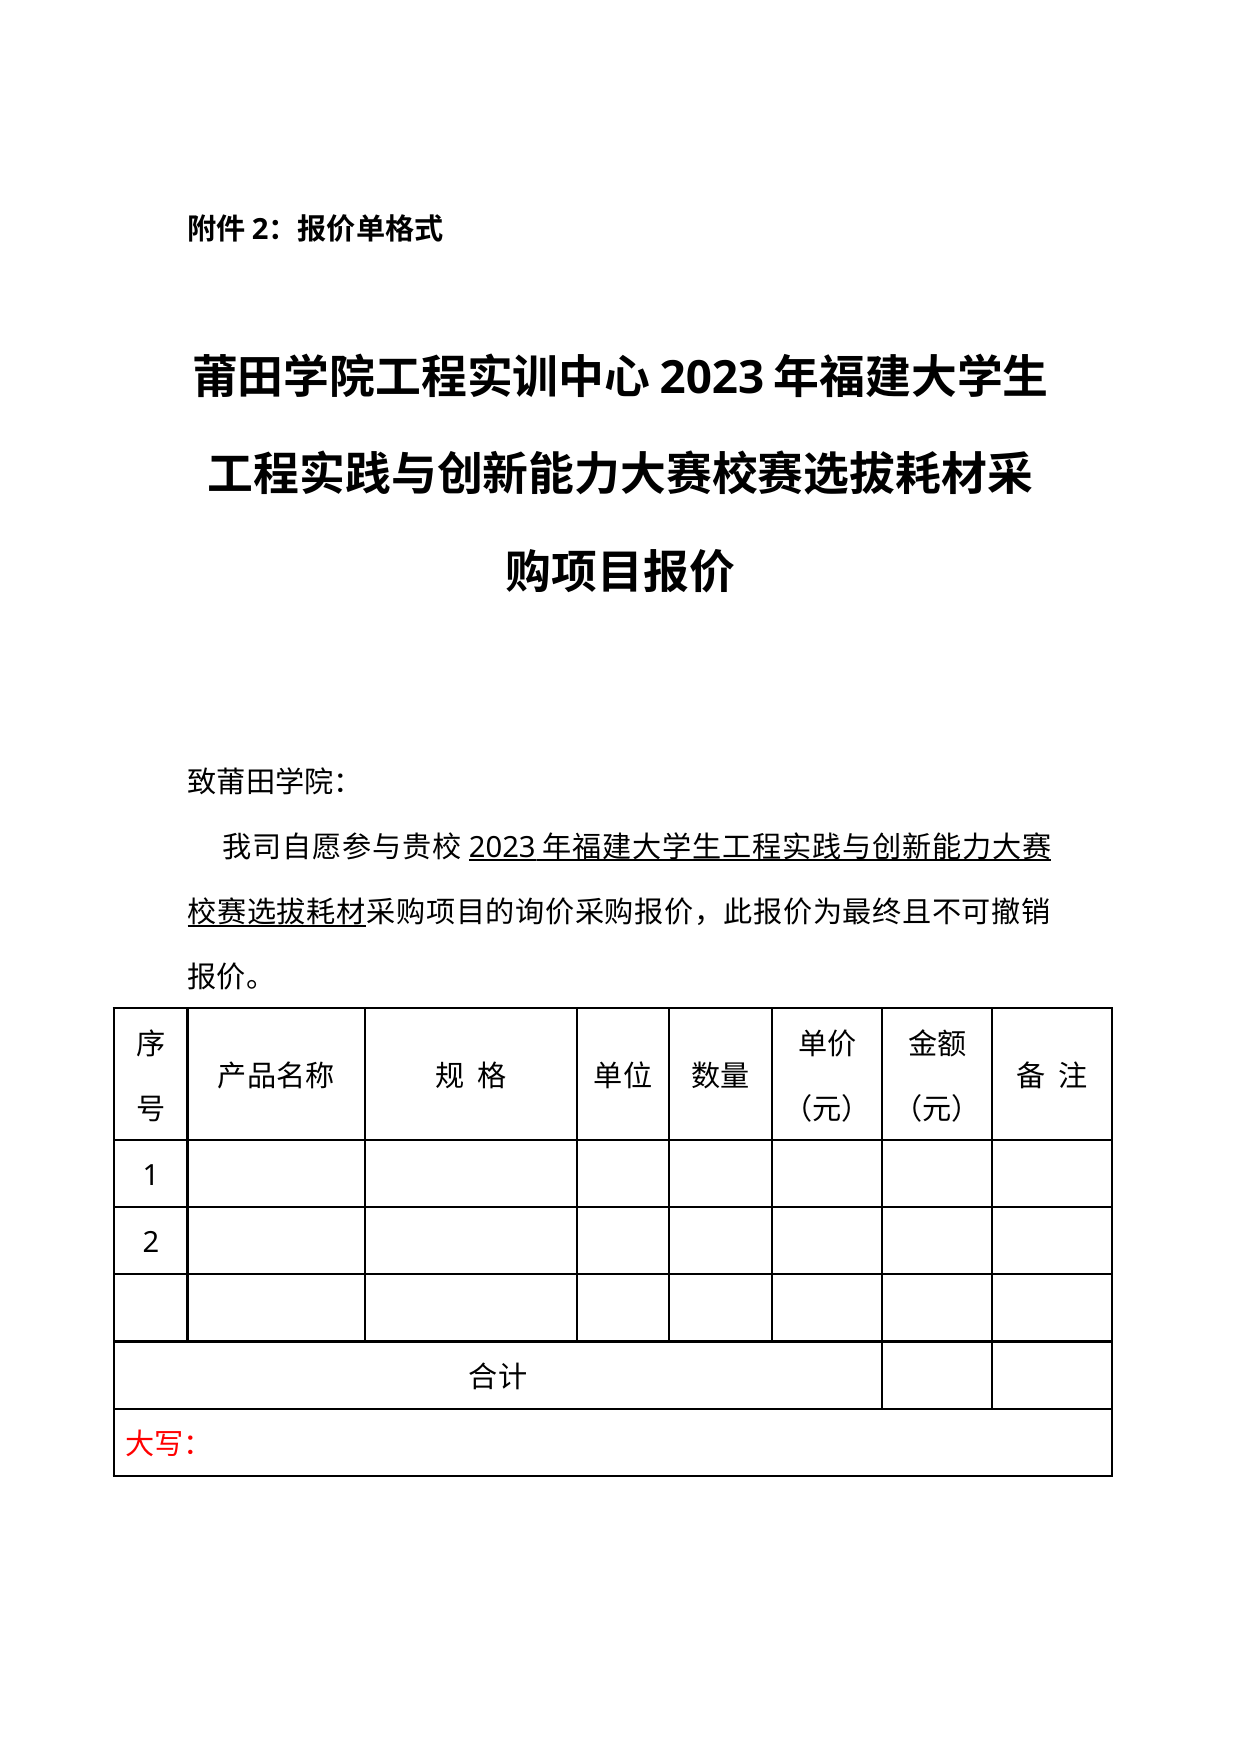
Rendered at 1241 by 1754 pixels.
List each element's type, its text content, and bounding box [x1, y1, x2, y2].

table_cell [993, 1141, 1111, 1206]
table_cell [993, 1208, 1111, 1273]
table_cell 合计 [115, 1343, 881, 1407]
table_cell [670, 1141, 771, 1206]
text 附件2：报价单格式 [187, 194, 1053, 259]
table_cell [578, 1275, 668, 1340]
table_cell [366, 1208, 576, 1273]
table_cell [366, 1141, 576, 1206]
text 我司自愿参与贵校2023年福建大学生工程实践与创新能力大赛校赛选拔耗材采购项目的询价采购报价，此报价为最终且不可撤销报价。 [187, 812, 1053, 1007]
table_cell [578, 1141, 668, 1206]
table_header 数量 [670, 1009, 771, 1139]
table_cell [773, 1208, 881, 1273]
text 莆田学院工程实训中心2023年福建大学生工程实践与创新能力大赛校赛选拔耗材采购项目报价 [187, 324, 1053, 617]
table_header 规 格 [366, 1009, 576, 1139]
table_cell 1 [115, 1141, 186, 1206]
table_header 产品名称 [189, 1009, 364, 1139]
table_header 单价（元） [773, 1009, 881, 1139]
table_cell [670, 1275, 771, 1340]
table_cell 2 [115, 1208, 186, 1273]
table_cell [993, 1343, 1111, 1407]
table_header 备 注 [993, 1009, 1111, 1139]
table_cell [189, 1208, 364, 1273]
table_cell [670, 1208, 771, 1273]
table_cell [115, 1275, 186, 1340]
table_cell [189, 1275, 364, 1340]
table_cell [773, 1141, 881, 1206]
table_cell [883, 1141, 991, 1206]
table_cell [883, 1275, 991, 1340]
table_cell [993, 1275, 1111, 1340]
table_cell [578, 1208, 668, 1273]
table_cell [883, 1208, 991, 1273]
table_cell 大写： [115, 1410, 1111, 1474]
table_cell [773, 1275, 881, 1340]
table_header 单位 [578, 1009, 668, 1139]
text 致莆田学院： [187, 747, 1053, 812]
table_cell [189, 1141, 364, 1206]
table_header 金额（元） [883, 1009, 991, 1139]
table_cell [883, 1343, 991, 1407]
table_header 序号 [115, 1009, 186, 1139]
table_cell [366, 1275, 576, 1340]
